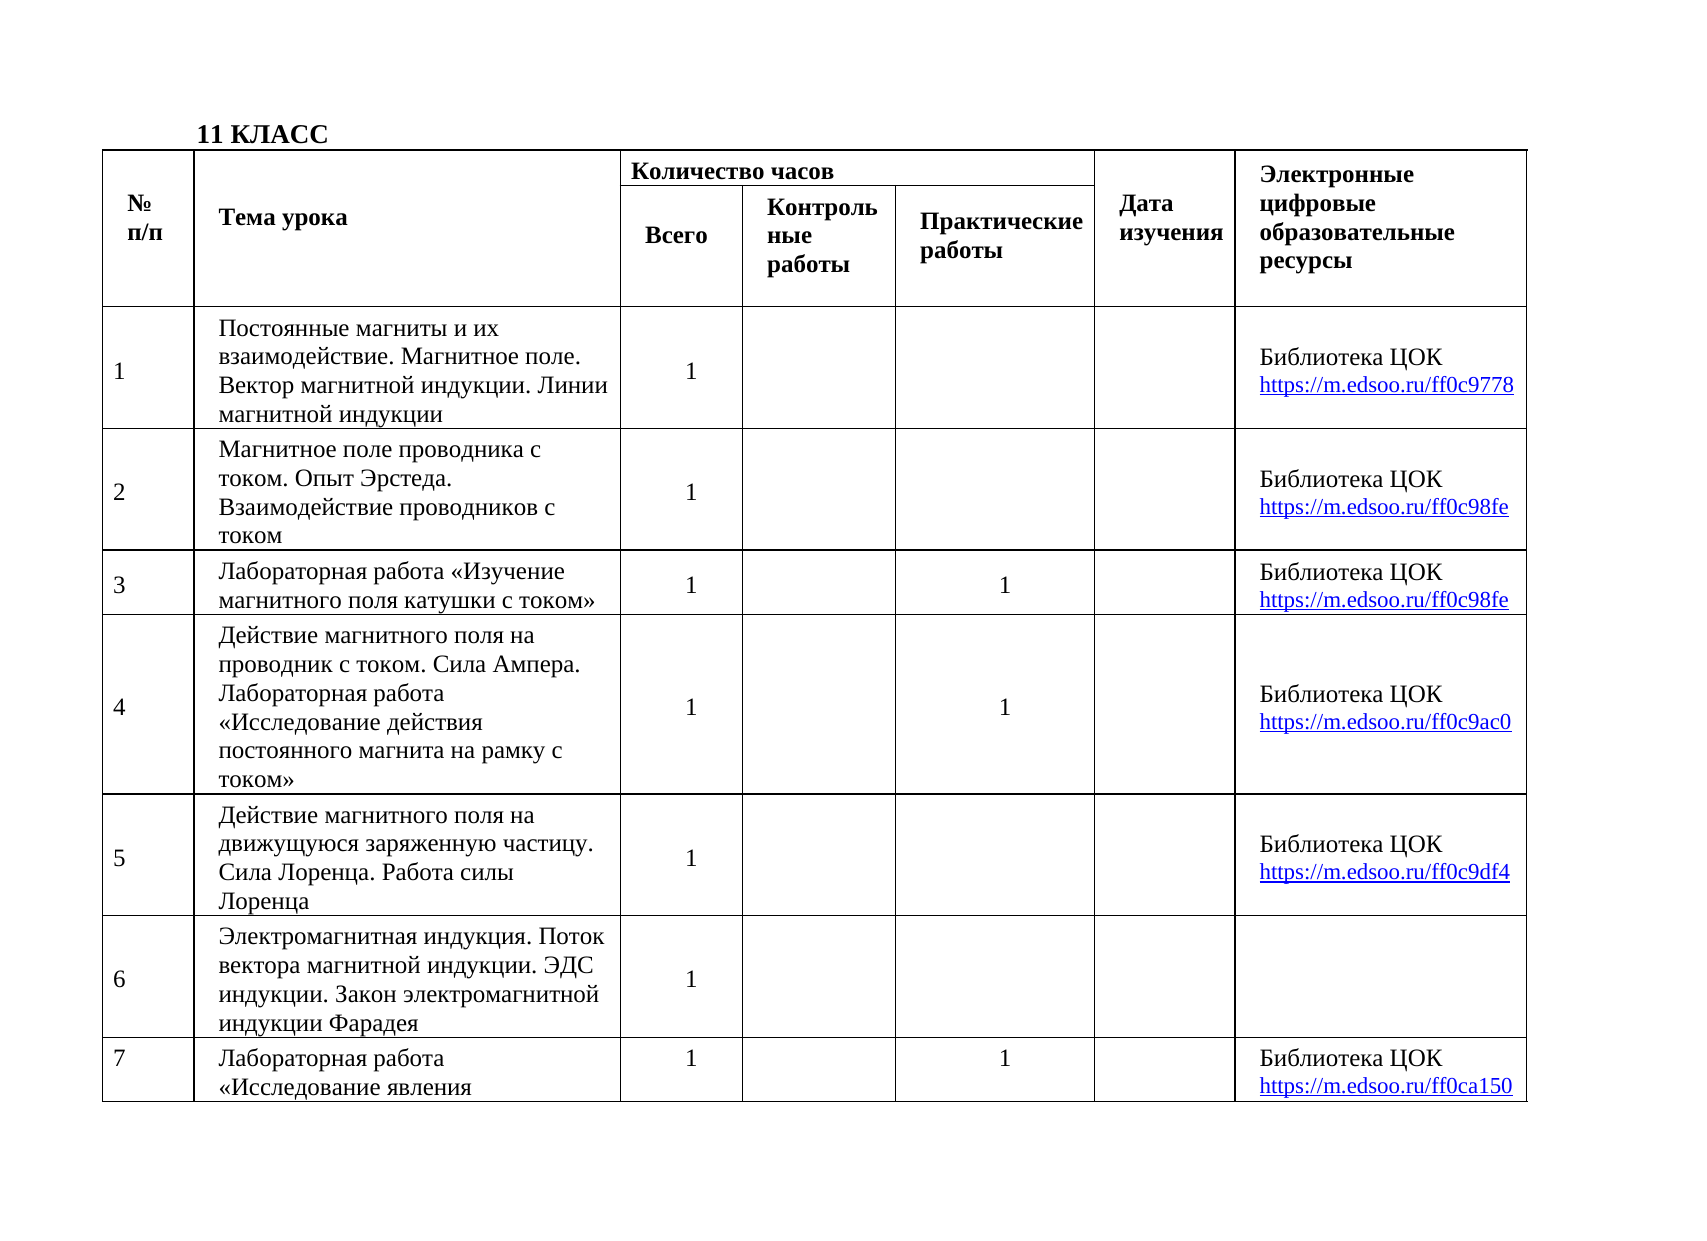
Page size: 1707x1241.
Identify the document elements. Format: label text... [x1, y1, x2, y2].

table_cell [743, 429, 895, 549]
table_cell [1095, 551, 1234, 614]
table_cell Всего [621, 186, 742, 306]
table_cell 3 [103, 551, 193, 614]
table_cell [743, 795, 895, 915]
table_cell [896, 307, 1094, 428]
table_cell [1236, 916, 1526, 1036]
table_cell Лабораторная работа «Изучение магнитного поля катушки с током» [195, 551, 620, 614]
table_cell 1 [621, 916, 742, 1036]
table_cell [1095, 429, 1234, 549]
table_header № п/п [103, 151, 193, 306]
text 11 КЛАСС [190, 118, 1618, 149]
table_cell [1095, 916, 1234, 1036]
table_cell 2 [103, 429, 193, 549]
table_cell [743, 551, 895, 614]
table_header Электронные цифровые образовательные ресурсы [1236, 151, 1526, 306]
table_cell [896, 795, 1094, 915]
table_cell 1 [621, 307, 742, 428]
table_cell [1236, 1038, 1526, 1101]
table_cell 1 [621, 551, 742, 614]
table_cell 5 [103, 795, 193, 915]
table_cell 1 [621, 615, 742, 793]
table_cell [743, 916, 895, 1036]
table_cell Магнитное поле проводника с током. Опыт Эрстеда. Взаимодействие проводников с током [195, 429, 620, 549]
table_cell 1 [103, 307, 193, 428]
table_cell Действие магнитного поля на движущуюся заряженную частицу. Сила Лоренца. Работа силы Лоренца [195, 795, 620, 915]
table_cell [195, 1038, 620, 1101]
table_cell [743, 307, 895, 428]
table_cell Библиотека ЦОК https://m.edsoo.ru/ff0c9df4 [1236, 795, 1526, 915]
table_cell [1095, 615, 1234, 793]
table_cell Библиотека ЦОК https://m.edsoo.ru/ff0c9778 [1236, 307, 1526, 428]
table_cell [896, 916, 1094, 1036]
table_cell [896, 429, 1094, 549]
table_header Количество часов [621, 151, 1094, 185]
table_cell 4 [103, 615, 193, 793]
table_cell 1 [621, 1038, 742, 1101]
table_cell Электромагнитная индукция. Поток вектора магнитной индукции. ЭДС индукции. Закон электромагнитной индукции Фарадея [195, 916, 620, 1036]
table_header Тема урока [195, 151, 620, 306]
table_header Дата изучения [1095, 151, 1234, 306]
table_cell [1095, 1038, 1234, 1101]
table_cell 1 [896, 615, 1094, 793]
table_cell Постоянные магниты и их взаимодействие. Магнитное поле. Вектор магнитной индукции. Линии магнитной индукции [195, 307, 620, 428]
table_cell [743, 615, 895, 793]
table_cell 1 [896, 1038, 1094, 1101]
table_cell 1 [621, 429, 742, 549]
table_cell Библиотека ЦОК https://m.edsoo.ru/ff0c98fe [1236, 429, 1526, 549]
table_cell Библиотека ЦОК https://m.edsoo.ru/ff0c98fe [1236, 551, 1526, 614]
table_cell [1095, 307, 1234, 428]
table_cell [743, 1038, 895, 1101]
table_cell Действие магнитного поля на проводник с током. Сила Ампера. Лабораторная работа «Исследование действия постоянного магнита на рамку с током» [195, 615, 620, 793]
table_cell 1 [621, 795, 742, 915]
table_cell [1095, 795, 1234, 915]
table_cell 6 [103, 916, 193, 1036]
table_cell 1 [896, 551, 1094, 614]
table_cell Библиотека ЦОК https://m.edsoo.ru/ff0c9ac0 [1236, 615, 1526, 793]
table_cell Практические работы [896, 186, 1094, 306]
table_cell 7 [103, 1038, 193, 1101]
table_cell Контрольные работы [743, 186, 895, 306]
